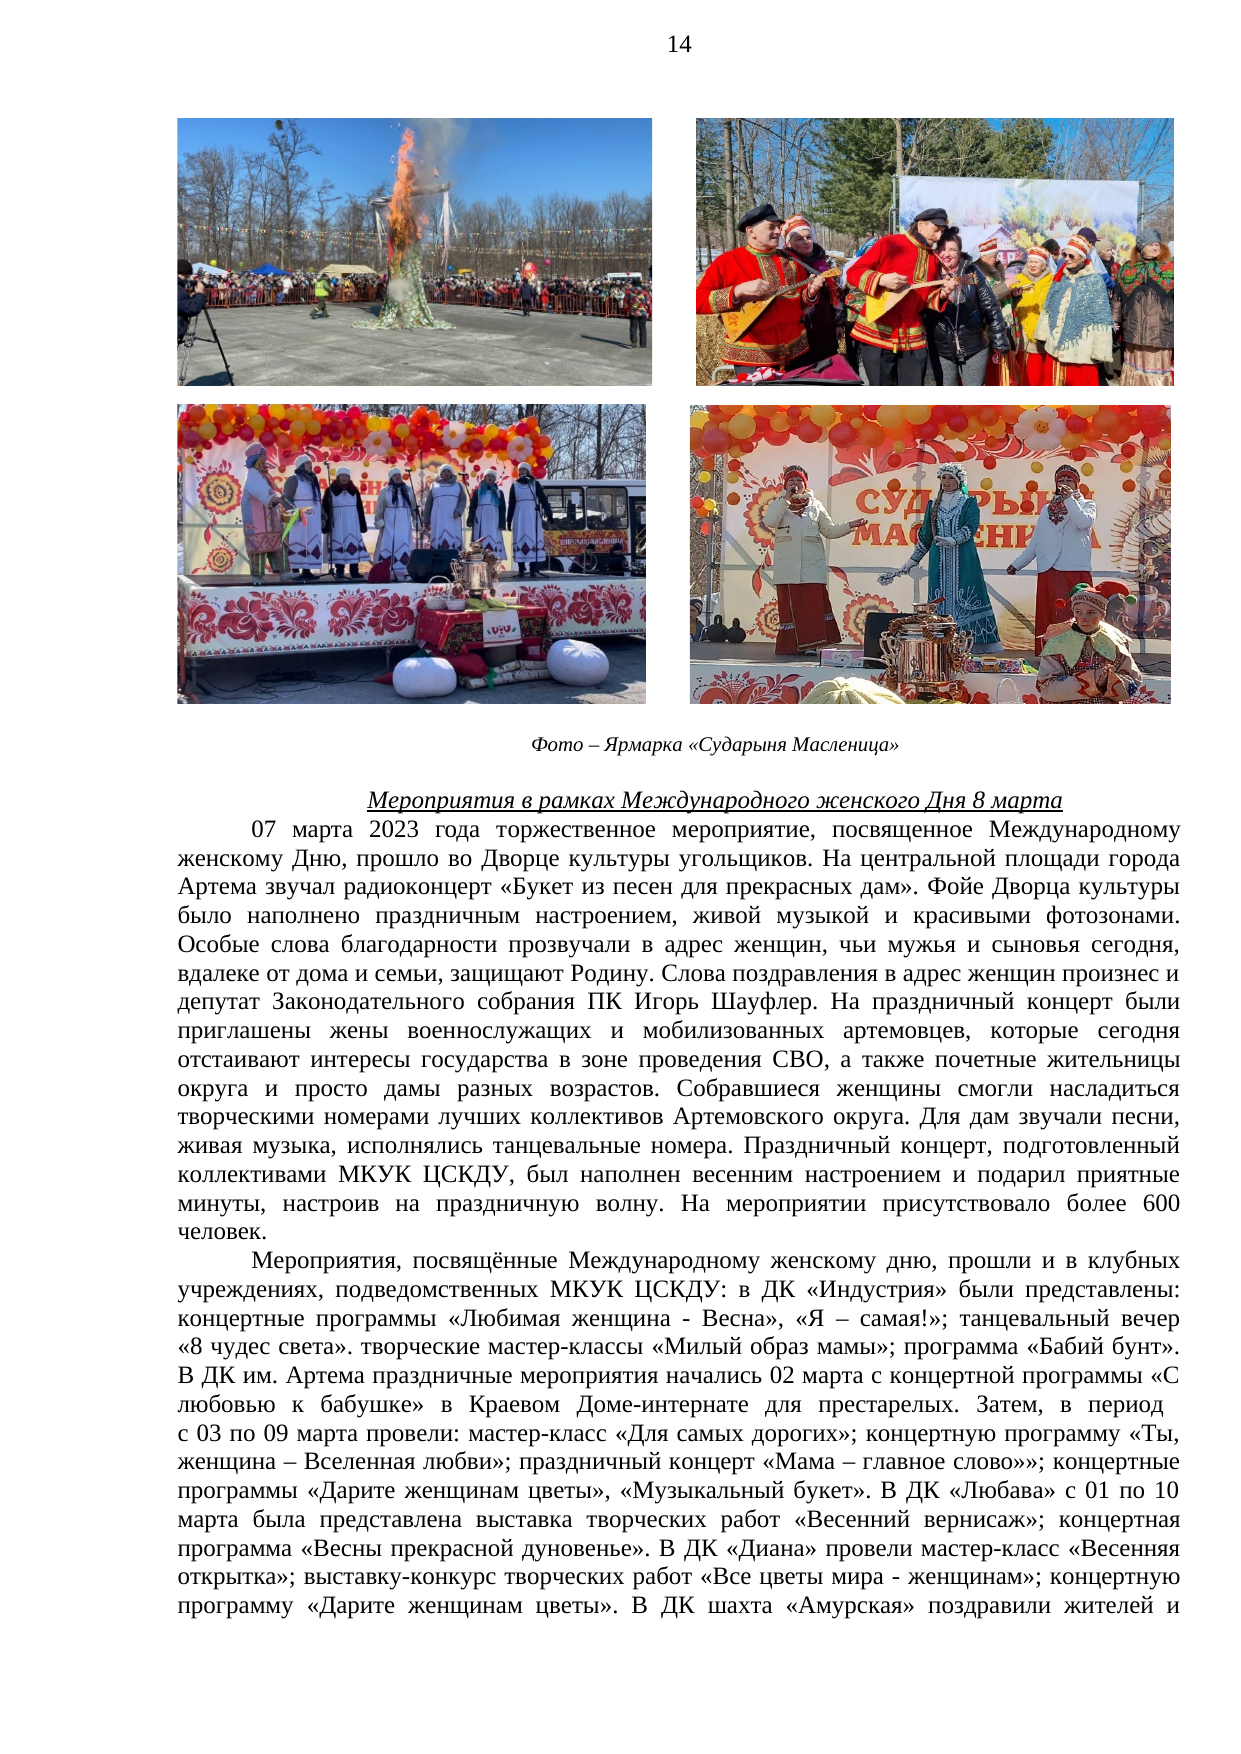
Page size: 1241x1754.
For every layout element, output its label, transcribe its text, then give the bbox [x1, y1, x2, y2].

text Фото – Ярмарка «Сударыня Масленица» [177, 732, 1181, 756]
picture [177, 118, 653, 386]
picture [177, 404, 646, 704]
picture [689, 405, 1171, 704]
text 07 марта 2023 года торжественное мероприятие, посвященное Международному женскому Дню, прошло во Дворце культуры угольщиков. На центральной площади города Артема звучал радиоконцерт «Букет из песен для прекрасных дам». Фойе Дворца культуры было наполнено праздничным настроением, живой музыкой и красивыми фотозонами. Особые слова благодарности прозвучали в адрес женщин, чьи мужья и сыновья сегодня, вдалеке от дома и семьи, защищают Родину. Слова поздравления в адрес женщин произнес и депутат Законодательного собрания ПК Игорь Шауфлер. На праздничный концерт были приглашены жены военнослужащих и мобилизованных артемовцев, которые сегодня отстаивают интересы государства в зоне проведения СВО, а также почетные жительницы округа и просто дамы разных возрастов. Собравшиеся женщины смогли насладиться творческими номерами лучших коллективов Артемовского округа. Для дам звучали песни, живая музыка, исполнялись танцевальные номера. Праздничный концерт, подготовленный коллективами МКУК ЦСКДУ, был наполнен весенним настроением и подарил приятные минуты, настроив на праздничную волну. На мероприятии присутствовало более 600 человек. [177, 814, 1181, 1245]
picture [696, 118, 1174, 386]
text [177, 1245, 1181, 1619]
text Мероприятия в рамках Международного женского Дня 8 марта [177, 785, 1181, 814]
